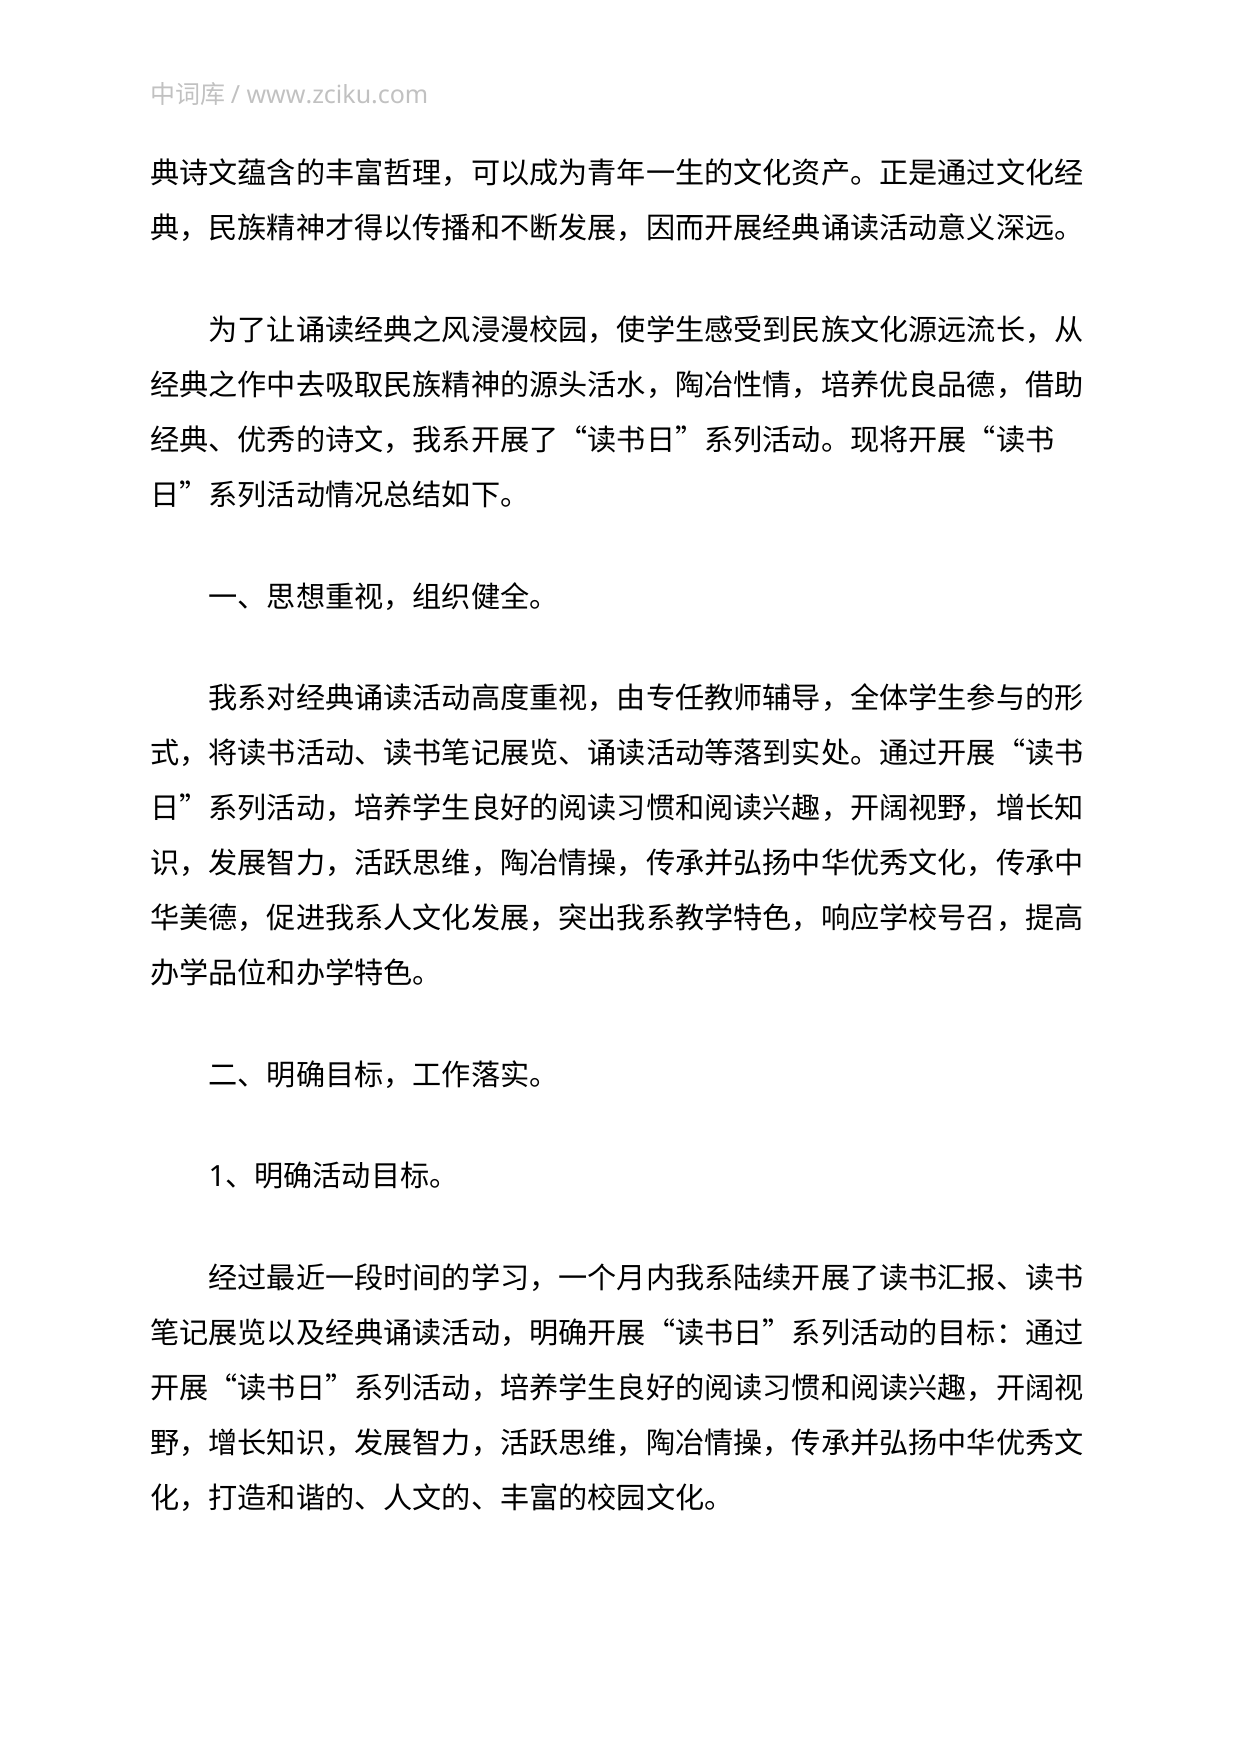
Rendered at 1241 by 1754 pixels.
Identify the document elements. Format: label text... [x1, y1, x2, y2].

text 1、明确活动目标。 [150, 1153, 1090, 1195]
text 一、思想重视，组织健全。 [150, 573, 1090, 615]
text 经过最近一段时间的学习，一个月内我系陆续开展了读书汇报、读书笔记展览以及经典诵读活动，明确开展“读书日”系列活动的目标：通过开展“读书日”系列活动，培养学生良好的阅读习惯和阅读兴趣，开阔视野，增长知识，发展智力，活跃思维，陶冶情操，传承并弘扬中华优秀文化，打造和谐的、人文的、丰富的校园文化。 [150, 1255, 1090, 1517]
text 我系对经典诵读活动高度重视，由专任教师辅导，全体学生参与的形式，将读书活动、读书笔记展览、诵读活动等落到实处。通过开展“读书日”系列活动，培养学生良好的阅读习惯和阅读兴趣，开阔视野，增长知识，发展智力，活跃思维，陶冶情操，传承并弘扬中华优秀文化，传承中华美德，促进我系人文化发展，突出我系教学特色，响应学校号召，提高办学品位和办学特色。 [150, 675, 1090, 992]
text 二、明确目标，工作落实。 [150, 1051, 1090, 1093]
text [150, 150, 1090, 247]
text 为了让诵读经典之风浸漫校园，使学生感受到民族文化源远流长，从经典之作中去吸取民族精神的源头活水，陶冶性情，培养优良品德，借助经典、优秀的诗文，我系开展了“读书日”系列活动。现将开展“读书日”系列活动情况总结如下。 [150, 307, 1090, 514]
